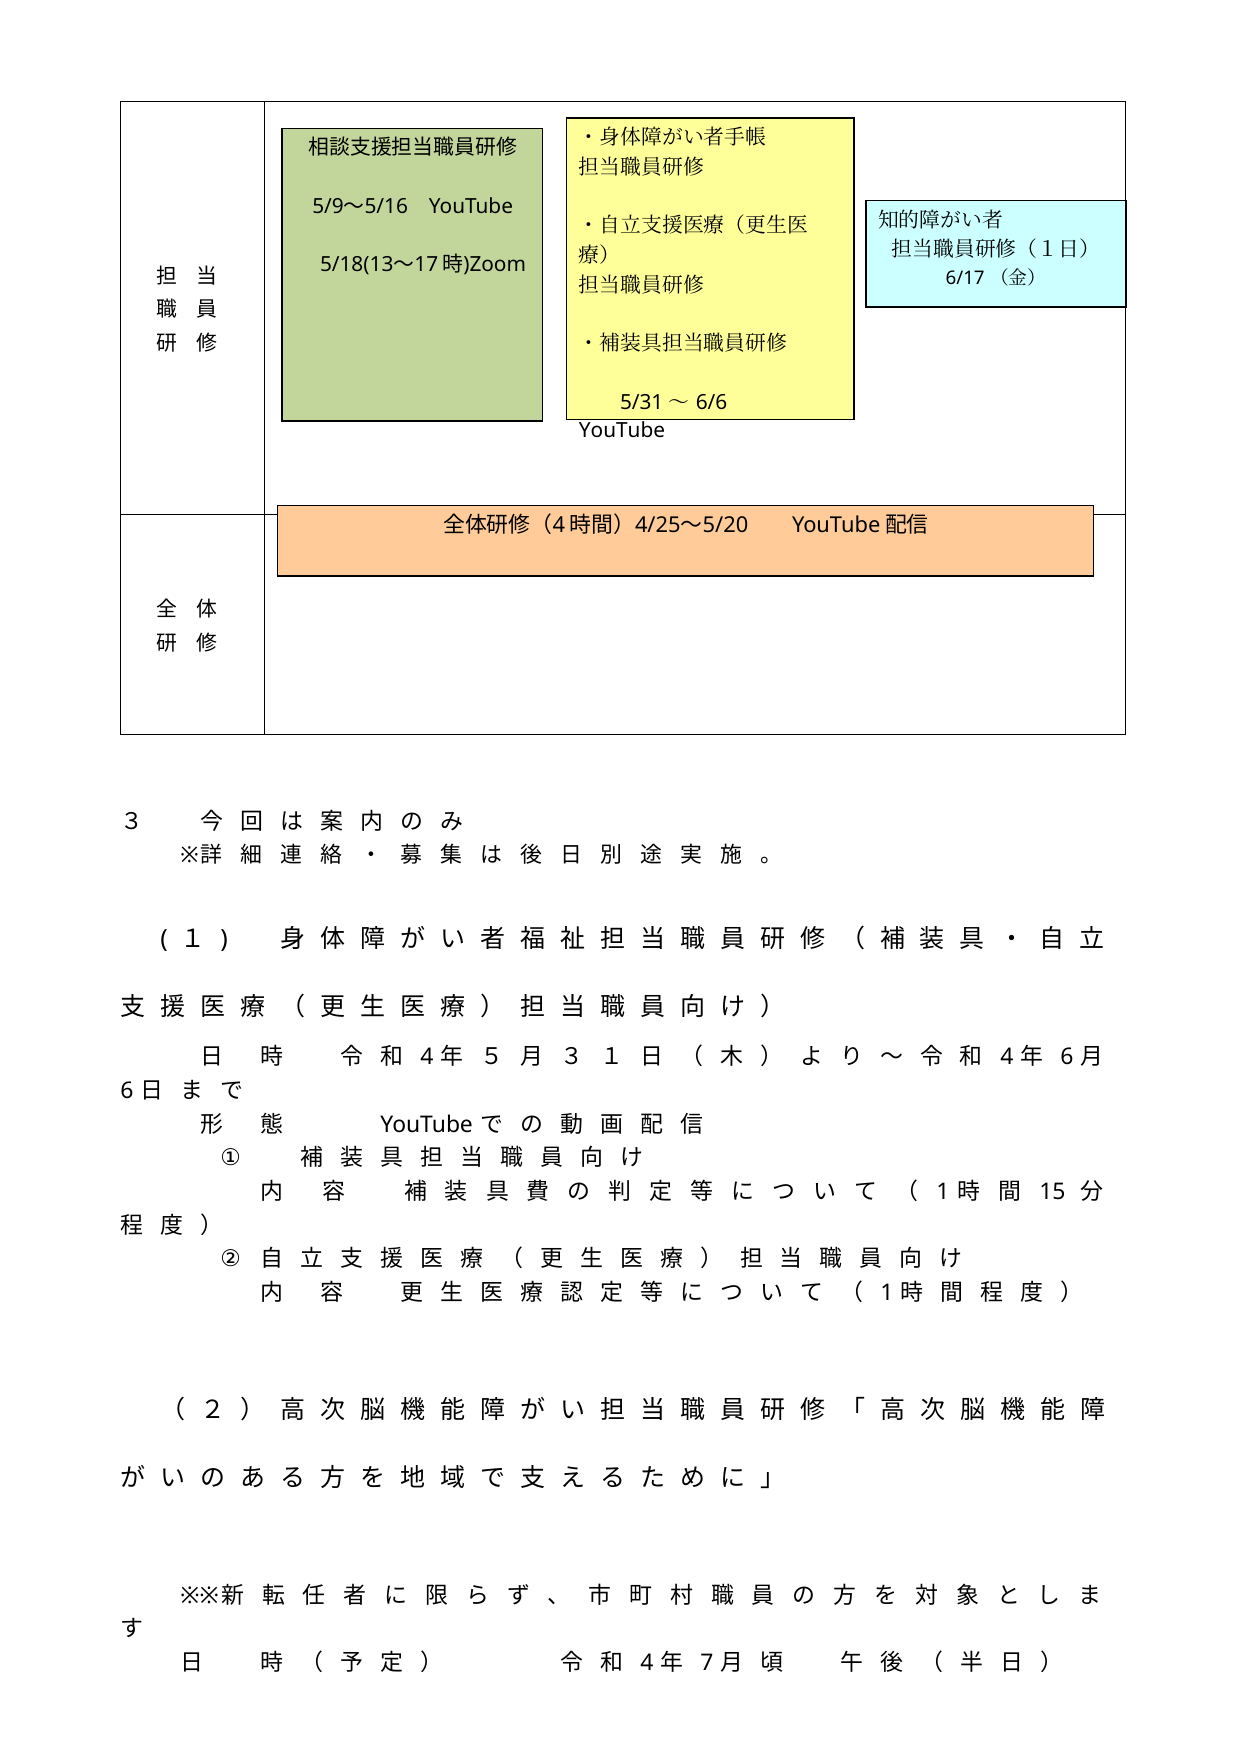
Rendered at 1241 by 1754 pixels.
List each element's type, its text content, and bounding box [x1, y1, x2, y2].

table_header 担当職員研修 [121, 102, 264, 513]
table_header [265, 102, 1125, 513]
text 日 時 令和4年５月３１日（木）より～令和4年6月6日まで [120, 1038, 1120, 1105]
text ※詳細連絡・募集は後日別途実施。 [120, 836, 1120, 870]
table_cell [265, 515, 1125, 734]
text (１) 身体障がい者福祉担当職員研修（補装具・自立支援医療（更生医療）担当職員向け） [120, 903, 1120, 1038]
table_cell 全体研修 [121, 515, 264, 734]
text ① 補装具担当職員向け [120, 1139, 1120, 1173]
text （２）高次脳機能障がい担当職員研修「高次脳機能障がいのある方を地域で支えるために」 [120, 1374, 1120, 1509]
text ３ 今回は案内のみ [120, 802, 1120, 836]
text 内 容 更生医療認定等について（1時間程度） [120, 1273, 1120, 1307]
text 日 時（予定） 令和4年7月頃 午後（半日） [120, 1644, 1120, 1677]
text ※※新転任者に限らず、市町村職員の方を対象とします [120, 1576, 1120, 1644]
text 内 容 補装具費の判定等について（1時間15分程度） [120, 1173, 1120, 1240]
text 形 態 YouTubeでの動画配信 [120, 1105, 1120, 1139]
list 自立支援医療（更生医療）担当職員向け [208, 1240, 1120, 1273]
